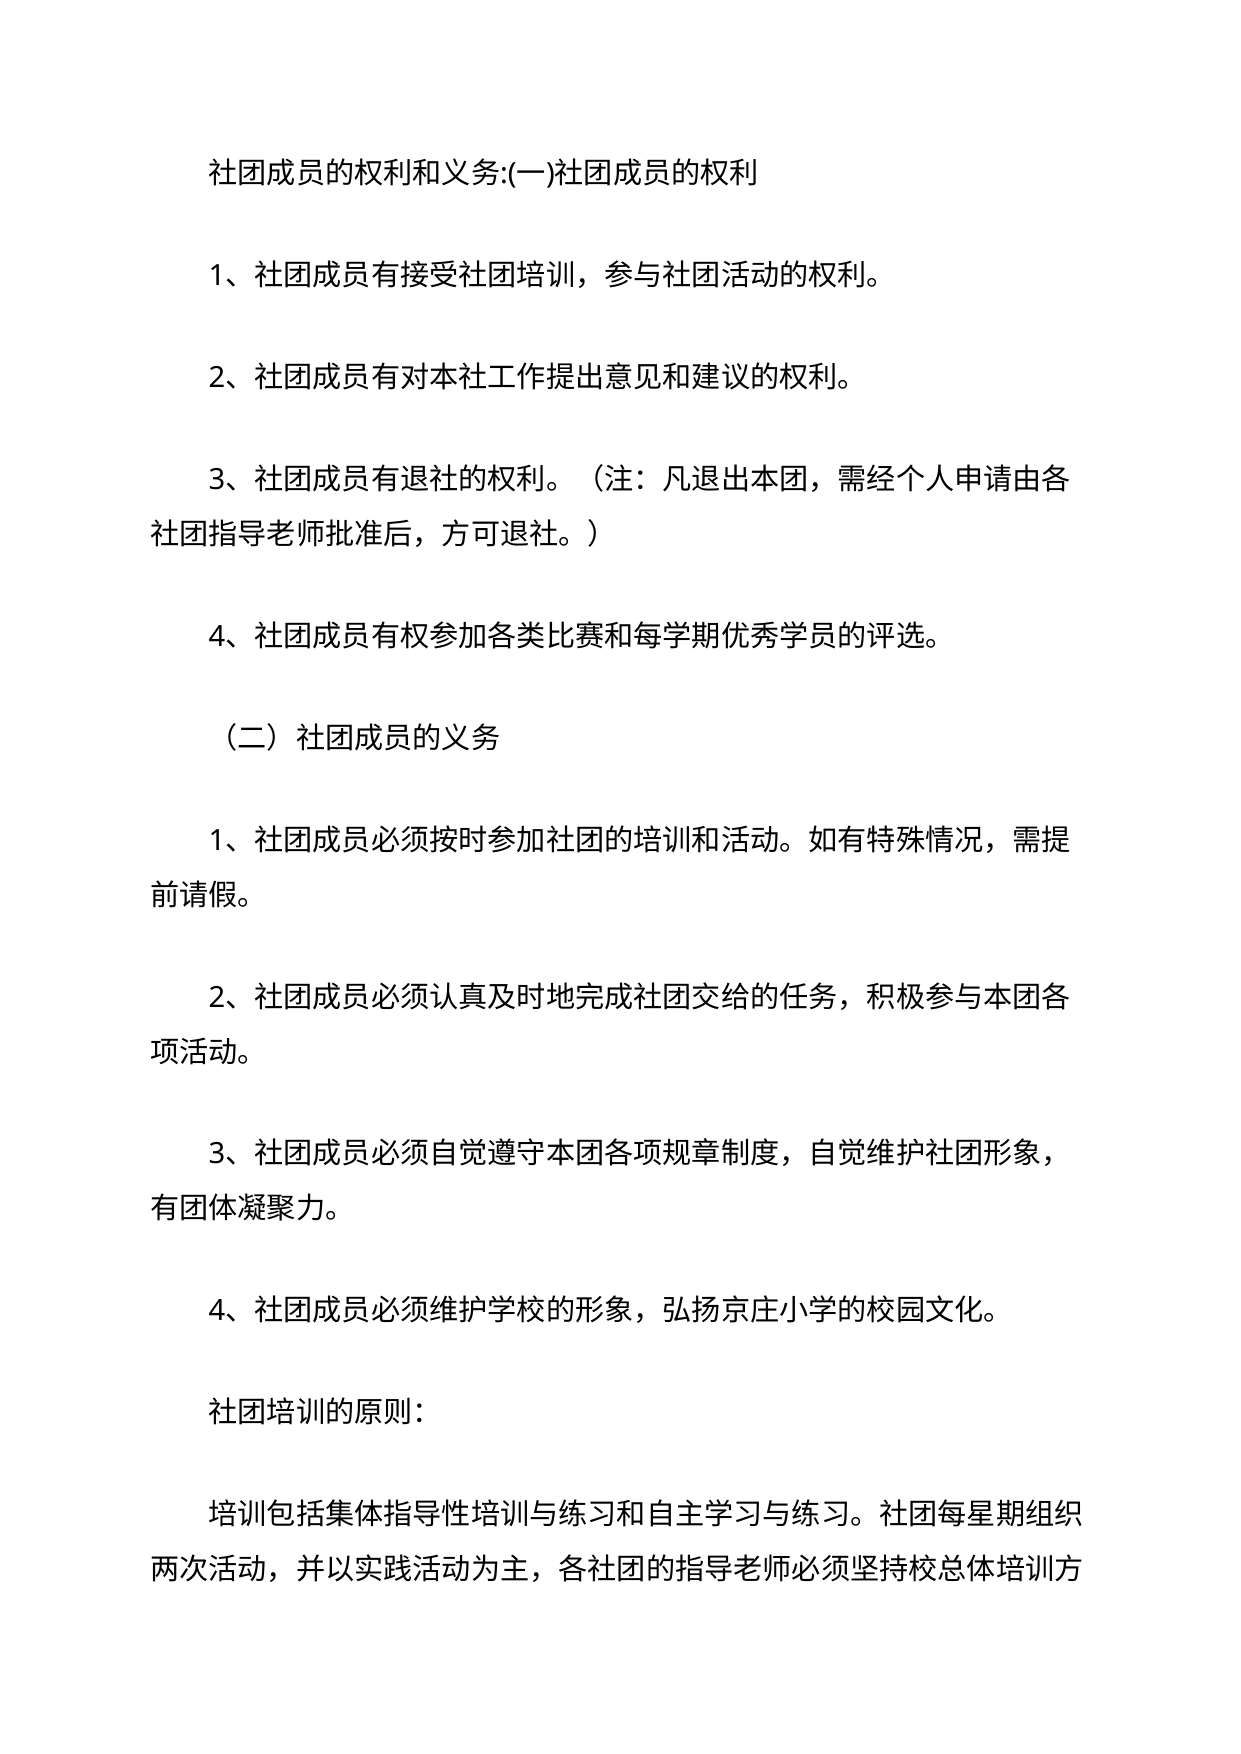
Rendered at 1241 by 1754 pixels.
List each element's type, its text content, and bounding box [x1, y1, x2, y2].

text 3、社团成员有退社的权利。（注：凡退出本团，需经个人申请由各社团指导老师批准后，方可退社。） [150, 456, 1090, 553]
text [150, 1491, 1090, 1588]
text 2、社团成员必须认真及时地完成社团交给的任务，积极参与本团各项活动。 [150, 973, 1090, 1071]
text 1、社团成员有接受社团培训，参与社团活动的权利。 [150, 252, 1090, 294]
text （二）社团成员的义务 [150, 715, 1090, 757]
text 1、社团成员必须按时参加社团的培训和活动。如有特殊情况，需提前请假。 [150, 816, 1090, 914]
text 4、社团成员必须维护学校的形象，弘扬京庄小学的校园文化。 [150, 1287, 1090, 1329]
text 4、社团成员有权参加各类比赛和每学期优秀学员的评选。 [150, 613, 1090, 655]
text 社团成员的权利和义务:(一)社团成员的权利 [150, 150, 1090, 192]
text 社团培训的原则： [150, 1389, 1090, 1431]
text 3、社团成员必须自觉遵守本团各项规章制度，自觉维护社团形象，有团体凝聚力。 [150, 1130, 1090, 1227]
text 2、社团成员有对本社工作提出意见和建议的权利。 [150, 354, 1090, 396]
